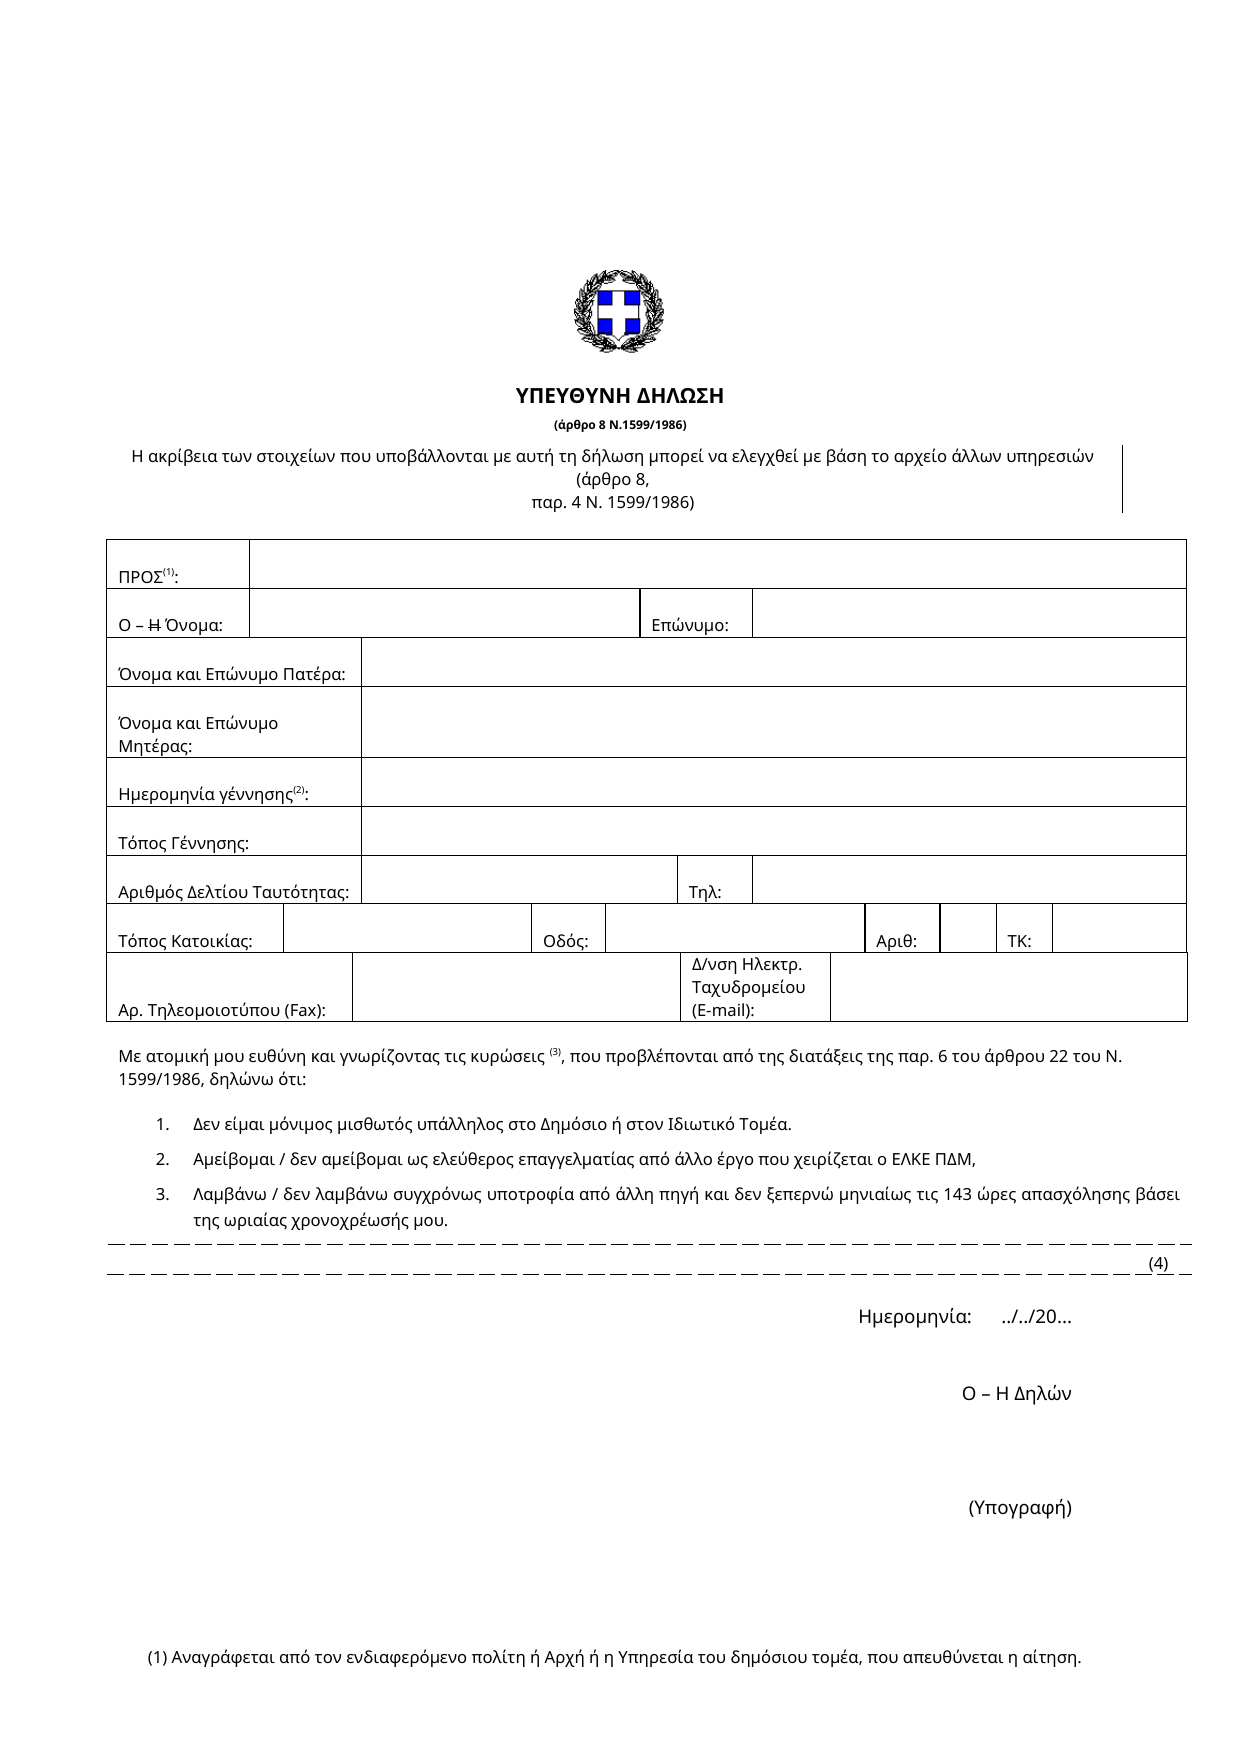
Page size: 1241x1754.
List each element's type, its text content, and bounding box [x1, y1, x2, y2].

table_cell [831, 953, 1187, 1021]
table_cell [362, 687, 1186, 757]
text παρ. 4 Ν. 1599/1986) [118, 490, 1122, 513]
table_cell [362, 758, 1186, 806]
table_cell Όνομα και Επώνυμο Πατέρα: [107, 638, 361, 686]
table_cell Με ατομική μου ευθύνη και γνωρίζοντας τις κυρώσεις (3), που προβλέπονται από της διατάξεις της παρ. 6 του άρθρου 22 του Ν. 1599/1986, δηλώνω ότι: [107, 1021, 1192, 1113]
table_cell [753, 589, 1186, 637]
text Ημερομηνία: ../../20... [118, 1304, 1072, 1329]
table_cell [606, 904, 864, 952]
table_cell [362, 856, 677, 903]
text Η ακρίβεια των στοιχείων που υποβάλλονται με αυτή τη δήλωση μπορεί να ελεγχθεί με βάση το αρχείο άλλων υπηρεσιών (άρθρο 8, [118, 445, 1122, 490]
picture [574, 270, 667, 357]
text Ο – Η Δηλών [118, 1380, 1072, 1405]
table_cell [284, 904, 531, 952]
table_header ΠΡΟΣ(1): [107, 540, 249, 588]
table_cell Όνομα και Επώνυμο Μητέρας: [107, 687, 361, 757]
table_cell Τόπος Γέννησης: [107, 807, 361, 854]
table_cell [753, 856, 1186, 903]
table_cell [362, 807, 1186, 854]
table_cell [1053, 904, 1186, 952]
table_cell Δεν είμαι μόνιμος μισθωτός υπάλληλος στο Δημόσιο ή στον Ιδιωτικό Τομέα. Αμείβομαι / δεν αμείβομαι ως ελεύθερος επαγγελματίας από άλλο έργο που χειρίζεται ο ΕΛΚΕ ΠΔΜ, Λαμβάνω / δεν λαμβάνω συγχρόνως υποτροφία από άλλη πηγή και δεν ξεπερνώ μηνιαίως τις 143 ώρες απασχόλησης βάσει της ωριαίας χρονοχρέωσής μου. [107, 1113, 1192, 1244]
table_header [250, 540, 1186, 588]
table_cell Τηλ: [678, 856, 752, 903]
table_cell Ο – Η Όνομα: [107, 589, 249, 637]
table_cell [353, 953, 680, 1021]
table_cell Ημερομηνία γέννησης(2): [107, 758, 361, 806]
table_cell [941, 904, 996, 952]
text (Υπογραφή) [118, 1494, 1072, 1519]
table_cell Επώνυμο: [641, 589, 752, 637]
table_cell Αριθ: [866, 904, 939, 952]
table_cell (4) [107, 1244, 1192, 1274]
table_cell [250, 589, 639, 637]
table_cell Δ/νση Ηλεκτρ. Ταχυδρομείου (Ε-mail): [681, 953, 830, 1021]
table_cell Αριθμός Δελτίου Ταυτότητας: [107, 856, 361, 903]
table_cell Τόπος Κατοικίας: [107, 904, 283, 952]
table_cell Αρ. Τηλεομοιοτύπου (Fax): [107, 953, 352, 1021]
table_cell Οδός: [532, 904, 605, 952]
table_cell ΤΚ: [997, 904, 1052, 952]
text (1) Αναγράφεται από τον ενδιαφερόμενο πολίτη ή Αρχή ή η Υπηρεσία του δημόσιου τομέα, που απευθύνεται η αίτηση. [148, 1646, 1122, 1668]
subtitle ΥΠΕΥΘΥΝΗ ΔΗΛΩΣΗ [118, 382, 1122, 410]
table_cell [362, 638, 1186, 686]
subtitle (άρθρο 8 Ν.1599/1986) [118, 416, 1122, 445]
